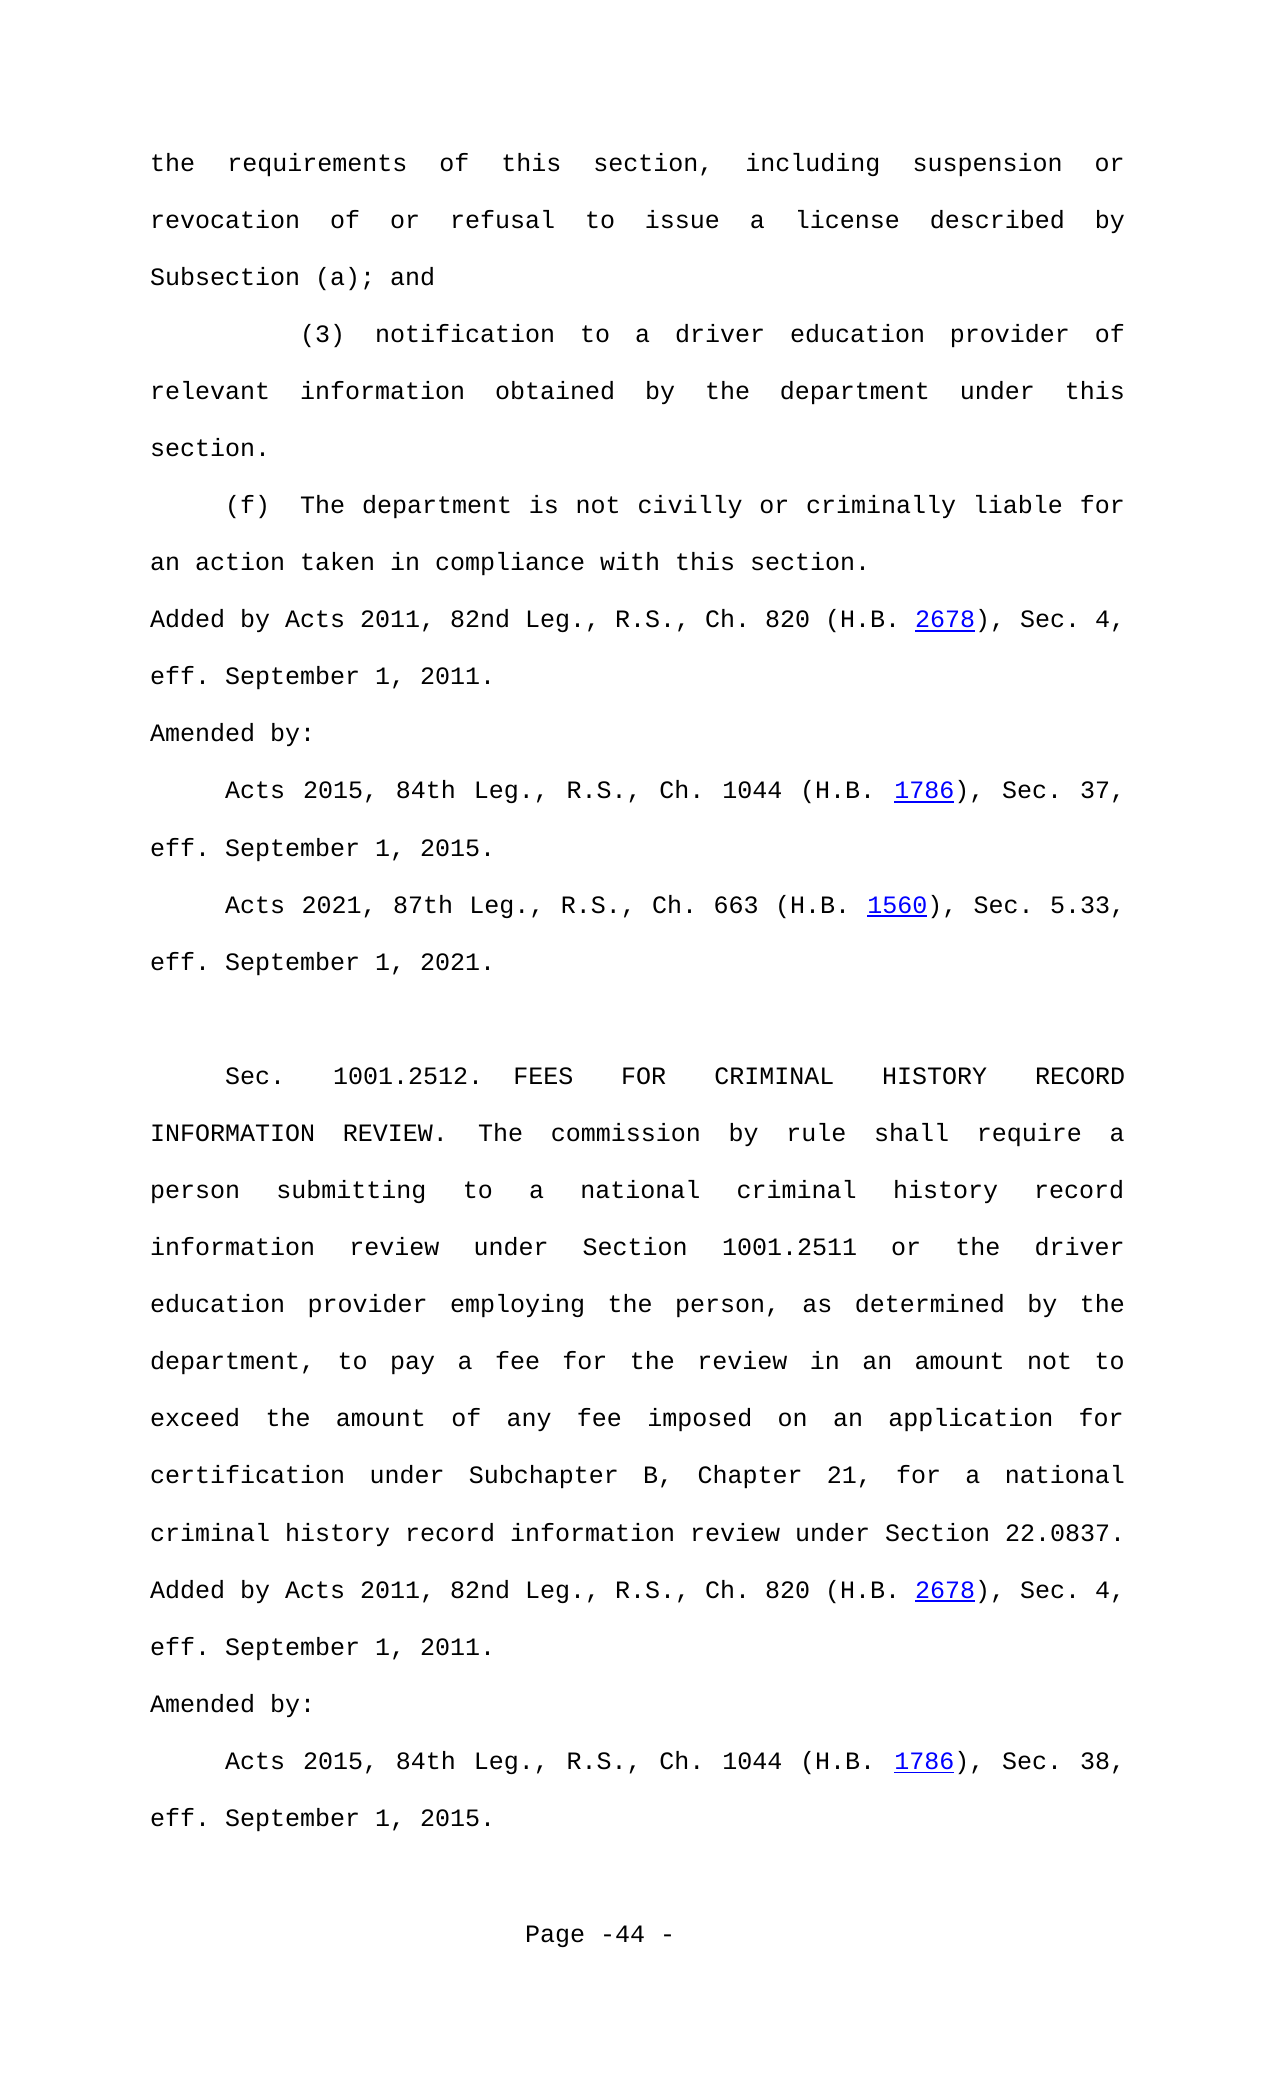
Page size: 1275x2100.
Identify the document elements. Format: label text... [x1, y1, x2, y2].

text Acts 2015, 84th Leg., R.S., Ch. 1044 (H.B. 1786), Sec. 38, eff. September 1, 2015. [150, 1748, 1125, 1834]
text Amended by: [150, 1691, 1125, 1720]
text Acts 2021, 87th Leg., R.S., Ch. 663 (H.B. 1560), Sec. 5.33, eff. September 1, 2021. [150, 892, 1125, 978]
text Amended by: [150, 721, 1125, 749]
text (3) notification to a driver education provider of relevant information obtained by the department under this section. [150, 321, 1125, 464]
text Added by Acts 2011, 82nd Leg., R.S., Ch. 820 (H.B. 2678), Sec. 4, eff. September 1, 2011. [150, 1577, 1125, 1663]
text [150, 150, 1125, 293]
text Acts 2015, 84th Leg., R.S., Ch. 1044 (H.B. 1786), Sec. 37, eff. September 1, 2015. [150, 778, 1125, 863]
text Sec. 1001.2512. FEES FOR CRIMINAL HISTORY RECORD INFORMATION REVIEW. The commission by rule shall require a person submitting to a national criminal history record information review under Section 1001.2511 or the driver education provider employing the person, as determined by the department, to pay a fee for the review in an amount not to exceed the amount of any fee imposed on an application for certification under Subchapter B, Chapter 21, for a national criminal history record information review under Section 22.0837. [150, 1063, 1125, 1548]
text (f) The department is not civilly or criminally liable for an action taken in compliance with this section. [150, 492, 1125, 578]
text Added by Acts 2011, 82nd Leg., R.S., Ch. 820 (H.B. 2678), Sec. 4, eff. September 1, 2011. [150, 607, 1125, 692]
